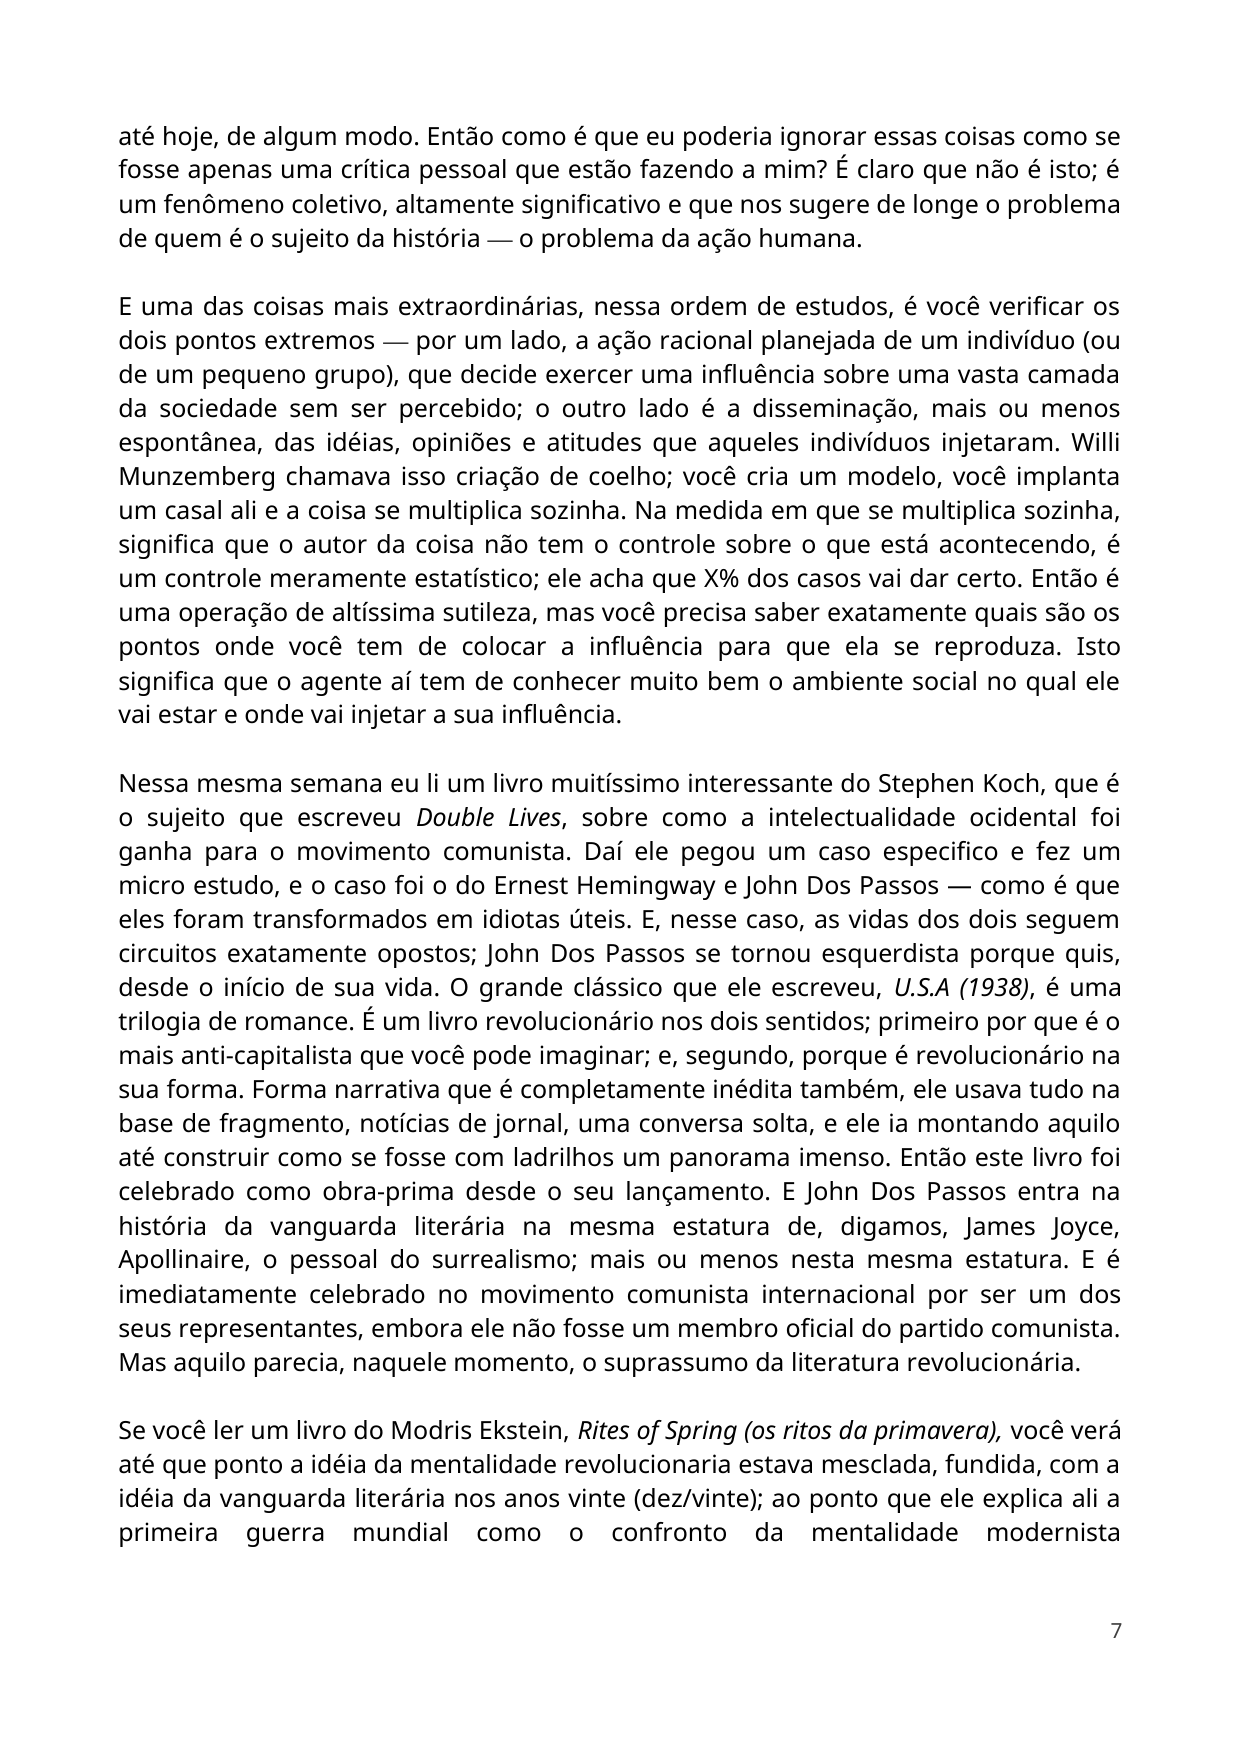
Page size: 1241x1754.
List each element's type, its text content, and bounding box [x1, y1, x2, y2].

text E uma das coisas mais extraordinárias, nessa ordem de estudos, é você verificar os dois pontos extremos — por um lado, a ação racional planejada de um indivíduo (ou de um pequeno grupo), que decide exercer uma influência sobre uma vasta camada da sociedade sem ser percebido; o outro lado é a disseminação, mais ou menos espontânea, das idéias, opiniões e atitudes que aqueles indivíduos injetaram. Willi Munzemberg chamava isso criação de coelho; você cria um modelo, você implanta um casal ali e a coisa se multiplica sozinha. Na medida em que se multiplica sozinha, significa que o autor da coisa não tem o controle sobre o que está acontecendo, é um controle meramente estatístico; ele acha que X% dos casos vai dar certo. Então é uma operação de altíssima sutileza, mas você precisa saber exatamente quais são os pontos onde você tem de colocar a influência para que ela se reproduza. Isto significa que o agente aí tem de conhecer muito bem o ambiente social no qual ele vai estar e onde vai injetar a sua influência. [118, 288, 1122, 731]
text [118, 1412, 1122, 1549]
text Nessa mesma semana eu li um livro muitíssimo interessante do Stephen Koch, que é o sujeito que escreveu Double Lives, sobre como a intelectualidade ocidental foi ganha para o movimento comunista. Daí ele pegou um caso especifico e fez um micro estudo, e o caso foi o do Ernest Hemingway e John Dos Passos — como é que eles foram transformados em idiotas úteis. E, nesse caso, as vidas dos dois seguem circuitos exatamente opostos; John Dos Passos se tornou esquerdista porque quis, desde o início de sua vida. O grande clássico que ele escreveu, U.S.A (1938), é uma trilogia de romance. É um livro revolucionário nos dois sentidos; primeiro por que é o mais anti-capitalista que você pode imaginar; e, segundo, porque é revolucionário na sua forma. Forma narrativa que é completamente inédita também, ele usava tudo na base de fragmento, notícias de jornal, uma conversa solta, e ele ia montando aquilo até construir como se fosse com ladrilhos um panorama imenso. Então este livro foi celebrado como obra-prima desde o seu lançamento. E John Dos Passos entra na história da vanguarda literária na mesma estatura de, digamos, James Joyce, Apollinaire, o pessoal do surrealismo; mais ou menos nesta mesma estatura. E é imediatamente celebrado no movimento comunista internacional por ser um dos seus representantes, embora ele não fosse um membro oficial do partido comunista. Mas aquilo parecia, naquele momento, o suprassumo da literatura revolucionária. [118, 765, 1122, 1378]
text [118, 118, 1122, 254]
